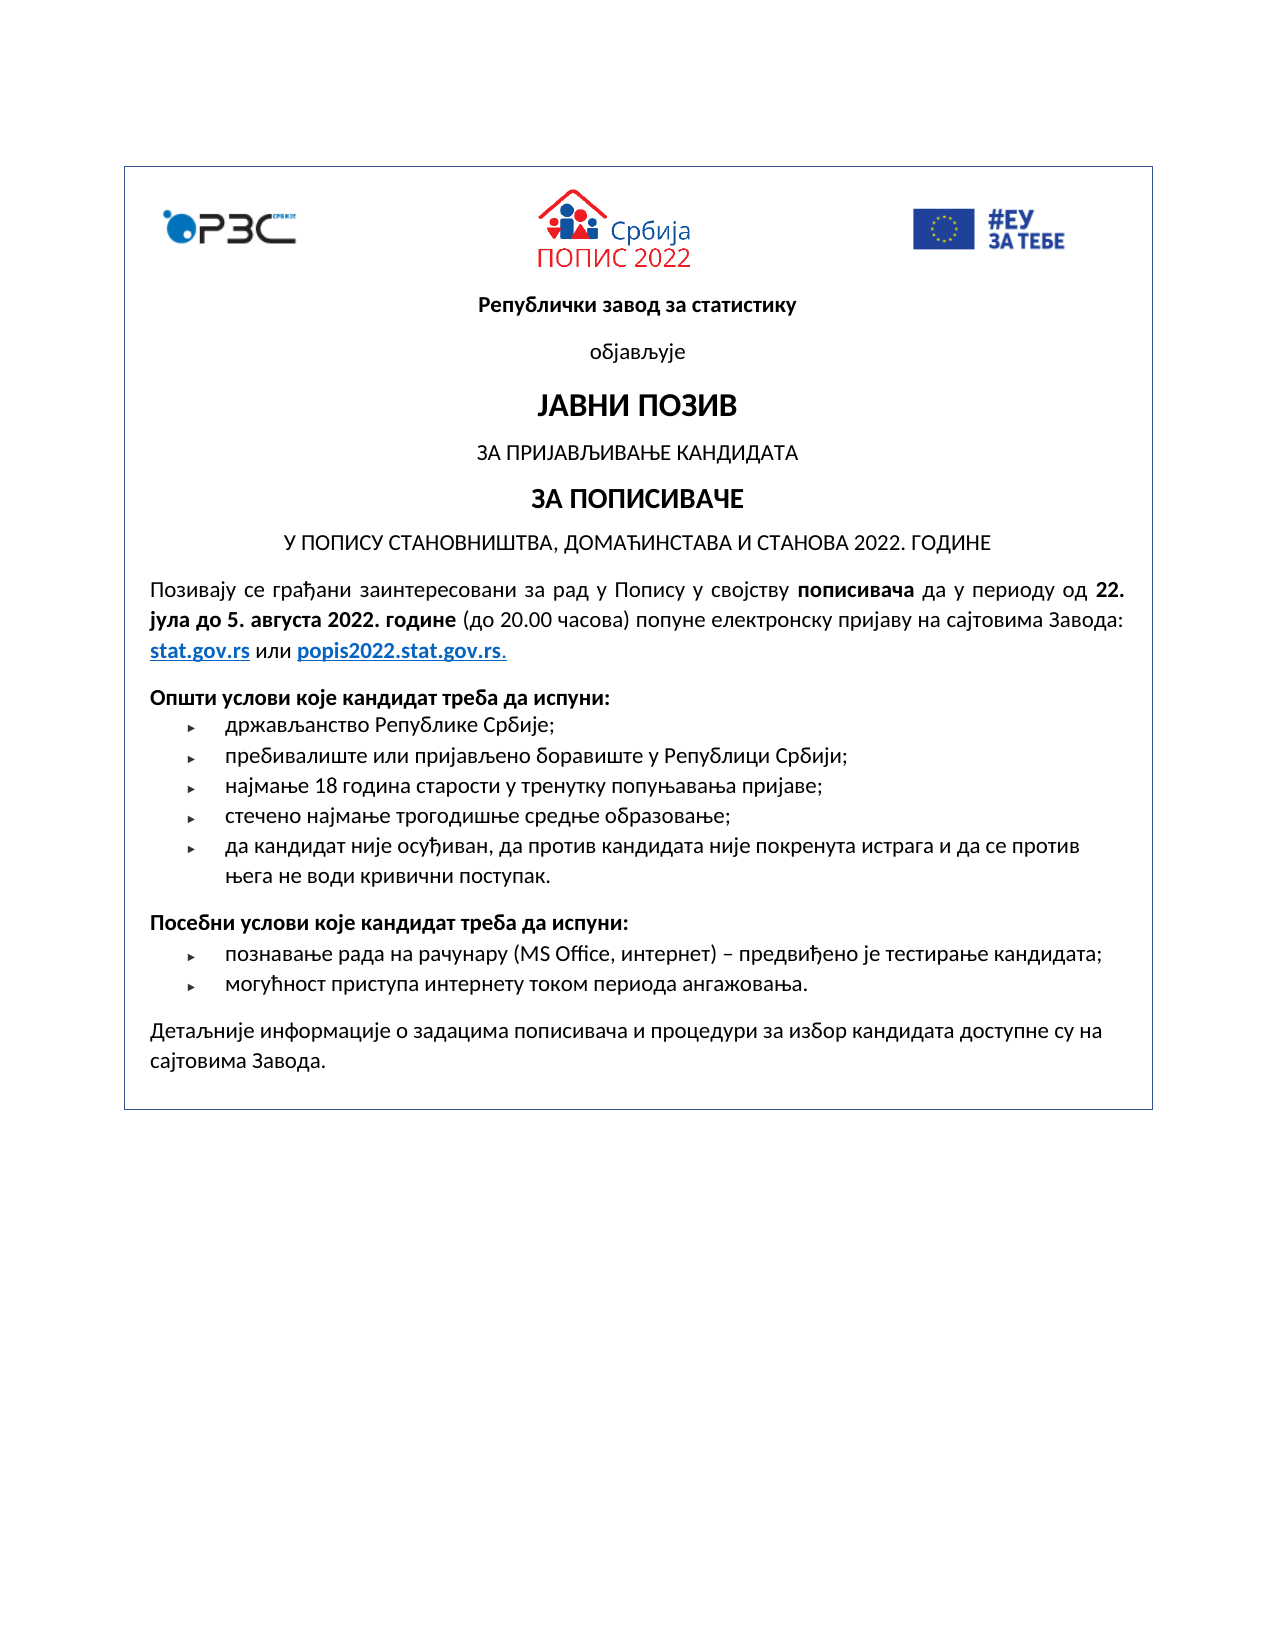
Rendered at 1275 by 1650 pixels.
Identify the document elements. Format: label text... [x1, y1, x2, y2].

list познавање рада на рачунару (MS Office, интернет) – предвиђено је тестирање кандидата; [187, 939, 1125, 967]
list најмање 18 година старости у тренутку попуњавања пријаве; [187, 771, 1125, 799]
list да кандидат није осуђиван, да против кандидата није покренута истрага и да се против њега не води кривични поступак. [187, 831, 1125, 890]
text објављује [150, 337, 1125, 366]
picture [150, 197, 323, 257]
text Детаљније информације о задацима пописивача и процедури за избор кандидата доступне су на сајтовима Завода. [150, 1016, 1125, 1074]
text Општи услови које кандидат треба да испуни: [150, 683, 1125, 711]
list могућност приступа интернету током периода ангажовања. [187, 969, 1125, 997]
text ЗА ПРИЈАВЉИВАЊЕ КАНДИДАТА [150, 438, 1125, 466]
text Позивају се грађани заинтересовани за рад у Попису у својству пописивача да у периоду од 22. јула до 5. августа 2022. године (до 20.00 часова) попуне електронску пријаву на сајтовима Завода: stat.gov.rs или popis2022.stat.gov.rs. [150, 575, 1125, 664]
text У ПОПИСУ СТАНОВНИШТВА, ДОМАЋИНСТАВА И СТАНОВА 2022. ГОДИНЕ [150, 528, 1125, 556]
list држављанство Републике Србије; [187, 711, 1125, 739]
text ЗА ПОПИСИВАЧЕ [150, 480, 1125, 516]
picture [528, 183, 691, 268]
list стечено најмање трогодишње средње образовање; [187, 801, 1125, 829]
text Републички завод за статистику [150, 291, 1125, 319]
text Посебни услови које кандидат треба да испуни: [150, 908, 1125, 937]
picture [901, 189, 1073, 261]
list пребивалиште или пријављено боравиште у Републици Србији; [187, 741, 1125, 769]
text ЈАВНИ ПОЗИВ [150, 384, 1125, 425]
